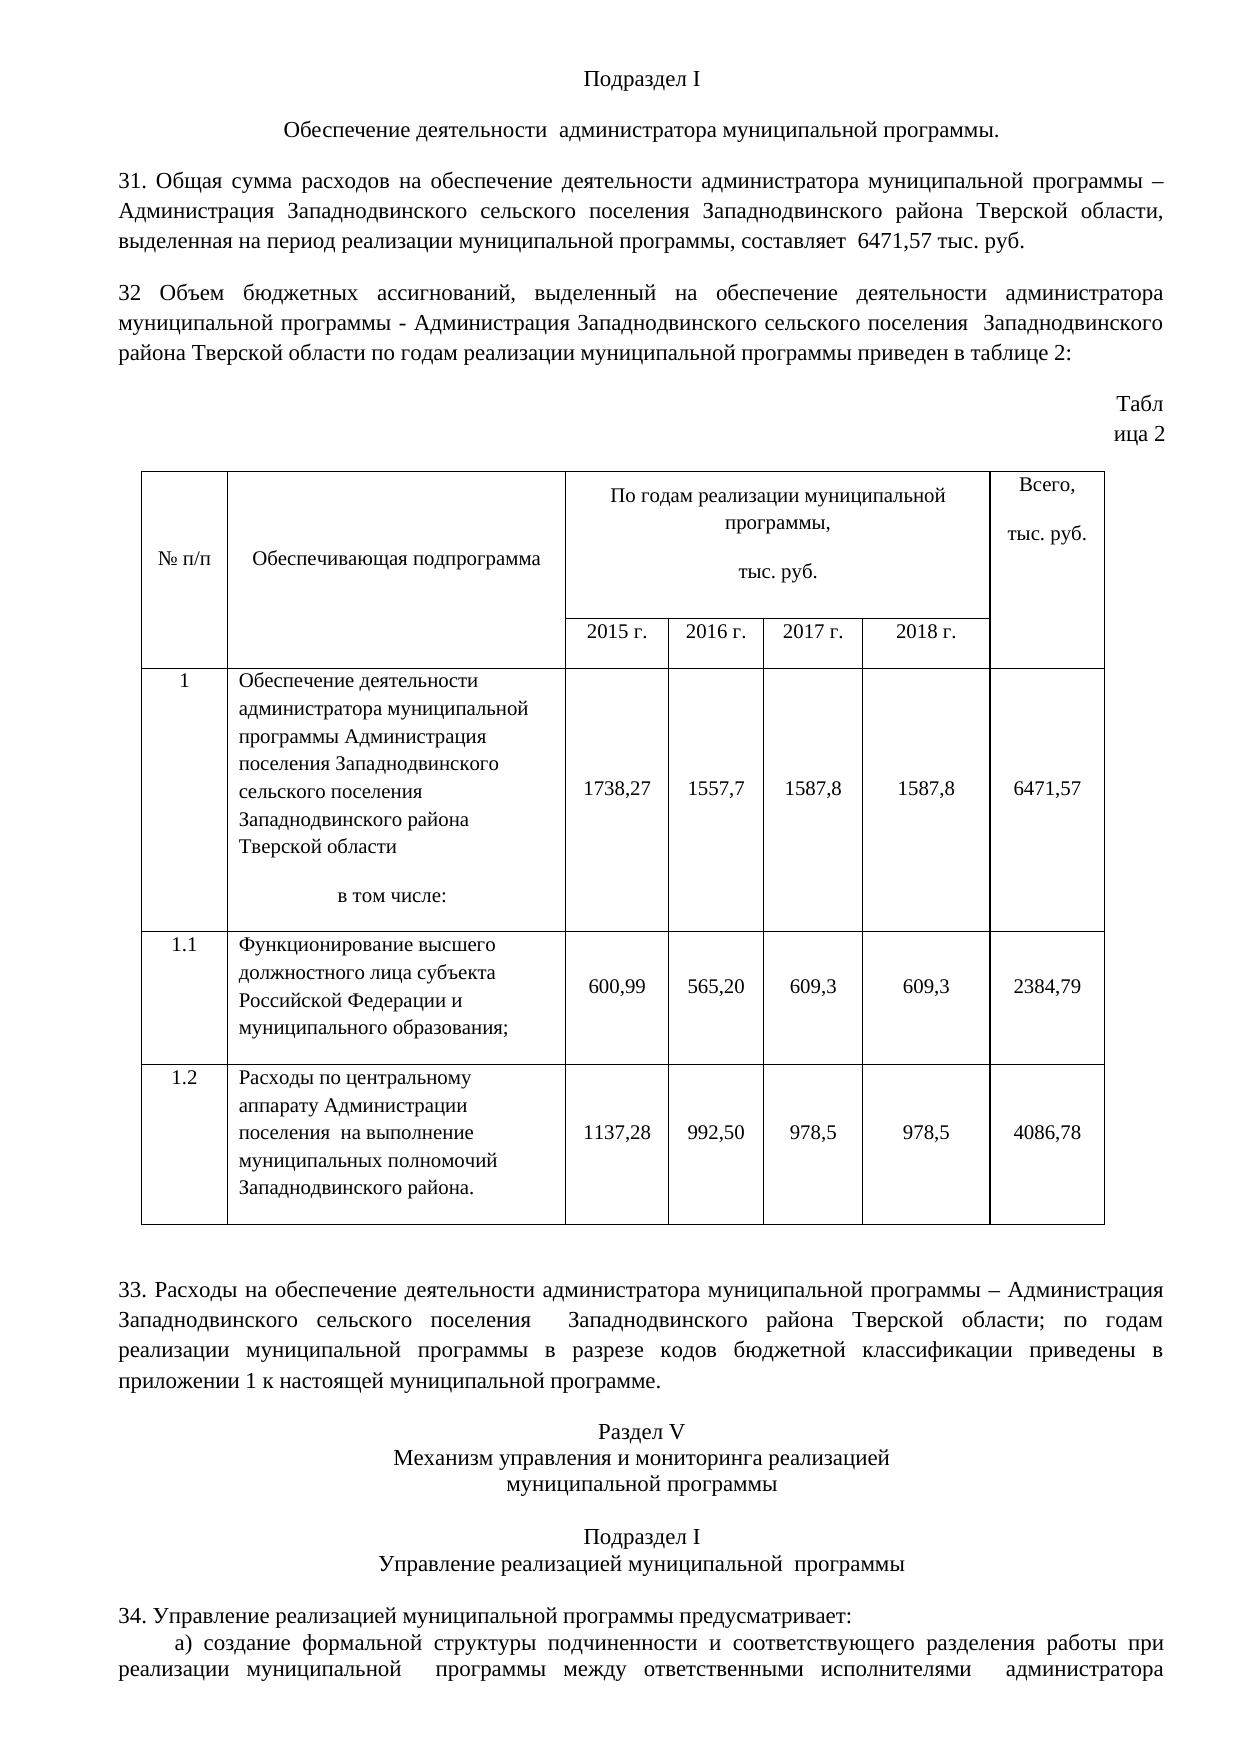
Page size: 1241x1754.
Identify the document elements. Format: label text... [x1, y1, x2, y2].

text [118, 1629, 1165, 1681]
table_cell Расходы по центральному аппарату Администрации поселения на выполнение муниципальных полномочий Западнодвинского района. [228, 1065, 565, 1224]
table_cell 1.1 [142, 932, 227, 1064]
table_cell 1.2 [142, 1065, 227, 1224]
table_cell 2015 г. [566, 619, 668, 667]
text Раздел V [118, 1418, 1165, 1444]
table_cell 6471,57 [991, 669, 1104, 931]
table_cell 1137,28 [566, 1065, 668, 1224]
table_header № п/п [142, 472, 227, 667]
text 31. Общая сумма расходов на обеспечение деятельности администратора муниципальной программы – Администрация Западнодвинского сельского поселения Западнодвинского района Тверской области, выделенная на период реализации муниципальной программы, составляет 6471,57 тыс. руб. [118, 167, 1165, 254]
table_cell 978,5 [764, 1065, 862, 1224]
text Подраздел I [118, 1523, 1165, 1549]
text Подраздел I [118, 65, 1165, 91]
table_cell 1587,8 [764, 669, 862, 931]
table_cell 609,3 [764, 932, 862, 1064]
table_cell Обеспечение деятельности администратора муниципальной программы Администрация поселения Западнодвинского сельского поселения Западнодвинского района Тверской области в том числе: [228, 669, 565, 931]
table_cell Функционирование высшего должностного лица субъекта Российской Федерации и муниципального образования; [228, 932, 565, 1064]
table_cell 2017 г. [764, 619, 862, 667]
table_header По годам реализации муниципальной программы, тыс. руб. [566, 472, 989, 618]
table_cell 1738,27 [566, 669, 668, 931]
text Обеспечение деятельности администратора муниципальной программы. [118, 116, 1165, 142]
table_cell 4086,78 [991, 1065, 1104, 1224]
table_cell 1 [142, 669, 227, 931]
table_header Обеспечивающая подпрограмма [228, 472, 565, 667]
table_cell 2384,79 [991, 932, 1104, 1064]
table_cell 2018 г. [863, 619, 989, 667]
table_header Всего, тыс. руб. [991, 472, 1104, 618]
table_cell 609,3 [863, 932, 989, 1064]
text 32 Объем бюджетных ассигнований, выделенный на обеспечение деятельности администратора муниципальной программы - Администрация Западнодвинского сельского поселения Западнодвинского района Тверской области по годам реализации муниципальной программы приведен в таблице 2: [118, 278, 1165, 365]
text Таблица 2 [118, 390, 1165, 447]
table_cell 992,50 [669, 1065, 763, 1224]
table_cell 565,20 [669, 932, 763, 1064]
table_cell 1587,8 [863, 669, 989, 931]
text 34. Управление реализацией муниципальной программы предусматривает: [118, 1602, 1165, 1629]
text Управление реализацией муниципальной программы [118, 1549, 1165, 1576]
table_cell 978,5 [863, 1065, 989, 1224]
table_cell 2016 г. [669, 619, 763, 667]
table_cell 600,99 [566, 932, 668, 1064]
table_cell 1557,7 [669, 669, 763, 931]
table_cell [991, 618, 1104, 667]
text Механизм управления и мониторинга реализацией [118, 1444, 1165, 1471]
text 33. Расходы на обеспечение деятельности администратора муниципальной программы – Администрация Западнодвинского сельского поселения Западнодвинского района Тверской области; по годам реализации муниципальной программы в разрезе кодов бюджетной классификации приведены в приложении 1 к настоящей муниципальной программе. [118, 1276, 1165, 1393]
text муниципальной программы [118, 1471, 1165, 1497]
